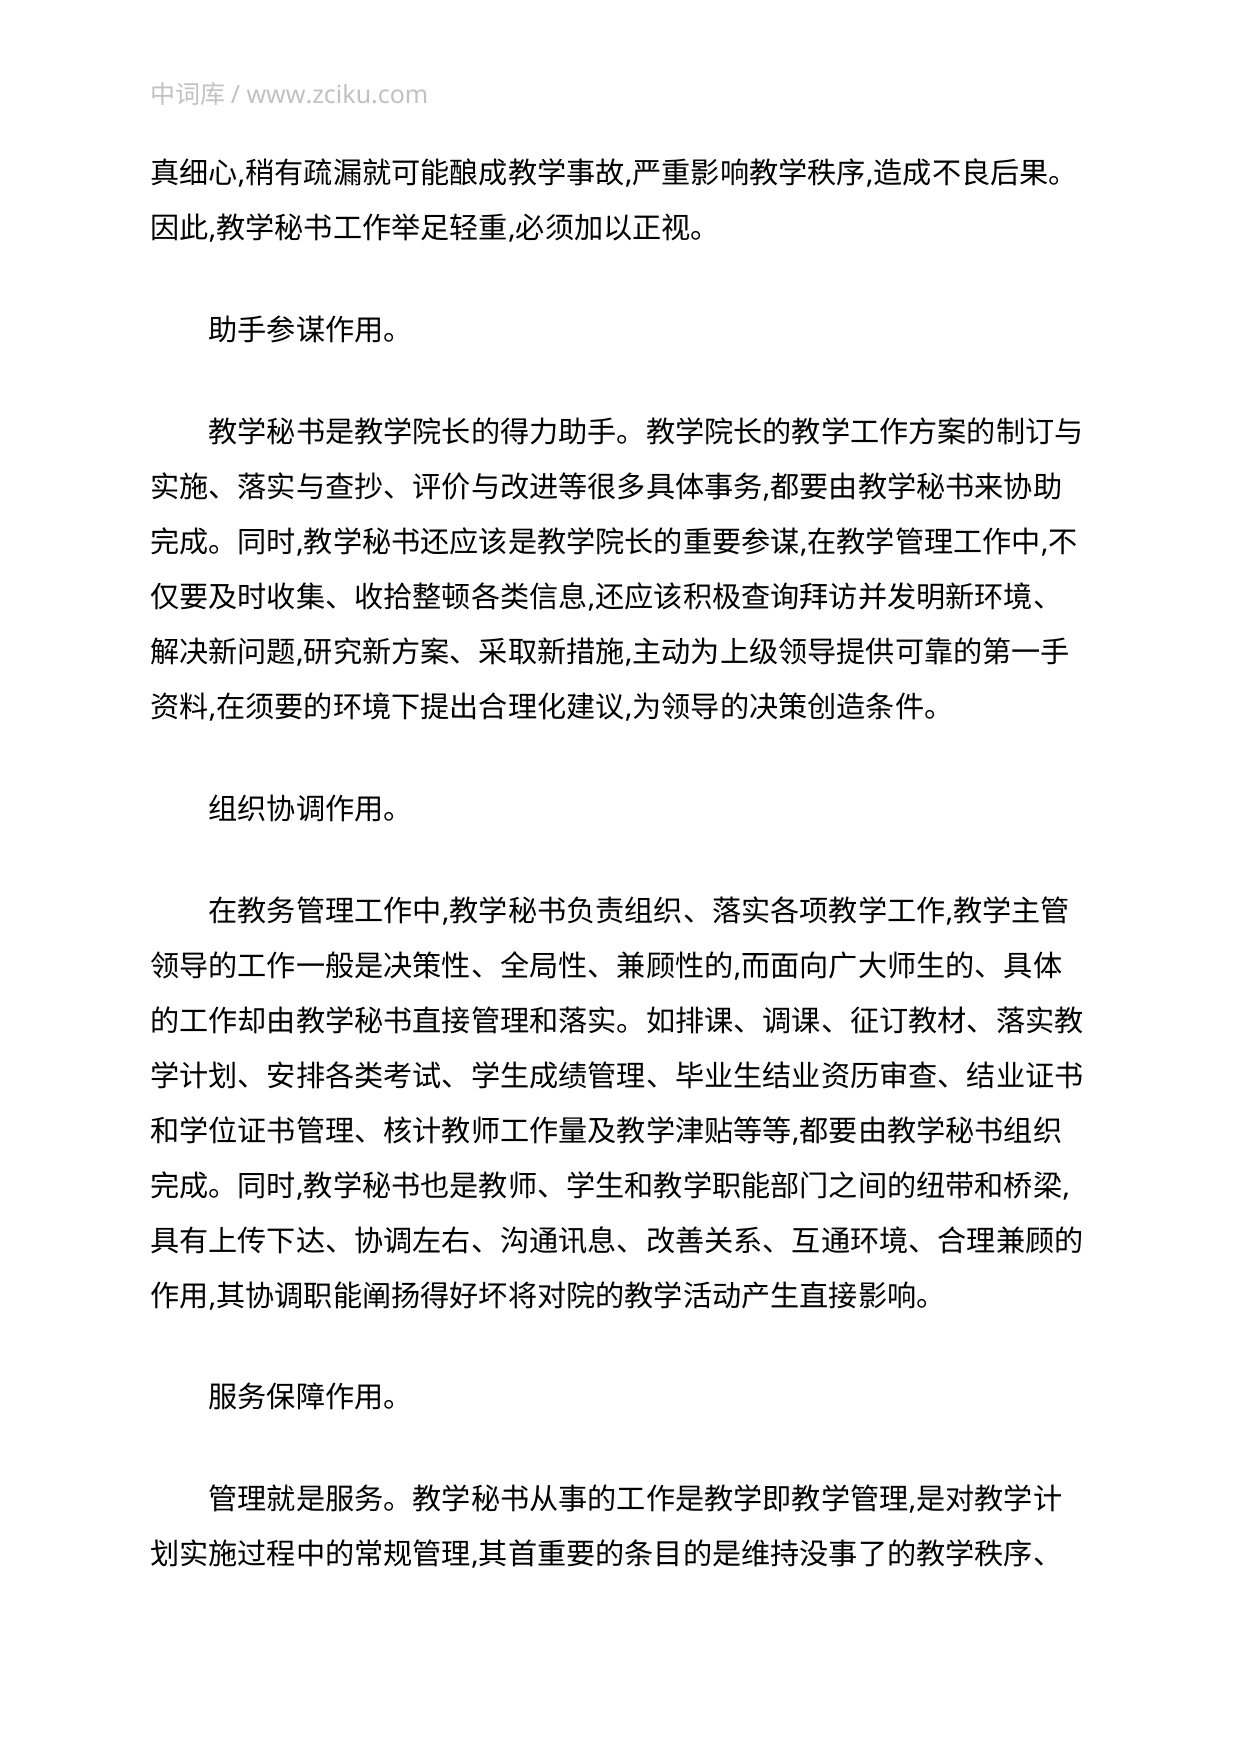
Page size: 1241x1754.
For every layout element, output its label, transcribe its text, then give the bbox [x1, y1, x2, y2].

text 助手参谋作用。 [150, 307, 1090, 349]
text 在教务管理工作中,教学秘书负责组织、落实各项教学工作,教学主管领导的工作一般是决策性、全局性、兼顾性的,而面向广大师生的、具体的工作却由教学秘书直接管理和落实。如排课、调课、征订教材、落实教学计划、安排各类考试、学生成绩管理、毕业生结业资历审查、结业证书和学位证书管理、核计教师工作量及教学津贴等等,都要由教学秘书组织完成。同时,教学秘书也是教师、学生和教学职能部门之间的纽带和桥梁,具有上传下达、协调左右、沟通讯息、改善关系、互通环境、合理兼顾的作用,其协调职能阐扬得好坏将对院的教学活动产生直接影响。 [150, 887, 1090, 1314]
text 组织协调作用。 [150, 786, 1090, 828]
text 服务保障作用。 [150, 1374, 1090, 1416]
text 教学秘书是教学院长的得力助手。教学院长的教学工作方案的制订与实施、落实与查抄、评价与改进等很多具体事务,都要由教学秘书来协助完成。同时,教学秘书还应该是教学院长的重要参谋,在教学管理工作中,不仅要及时收集、收拾整顿各类信息,还应该积极查询拜访并发明新环境、解决新问题,研究新方案、采取新措施,主动为上级领导提供可靠的第一手资料,在须要的环境下提出合理化建议,为领导的决策创造条件。 [150, 409, 1090, 726]
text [150, 150, 1090, 247]
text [150, 1476, 1090, 1573]
